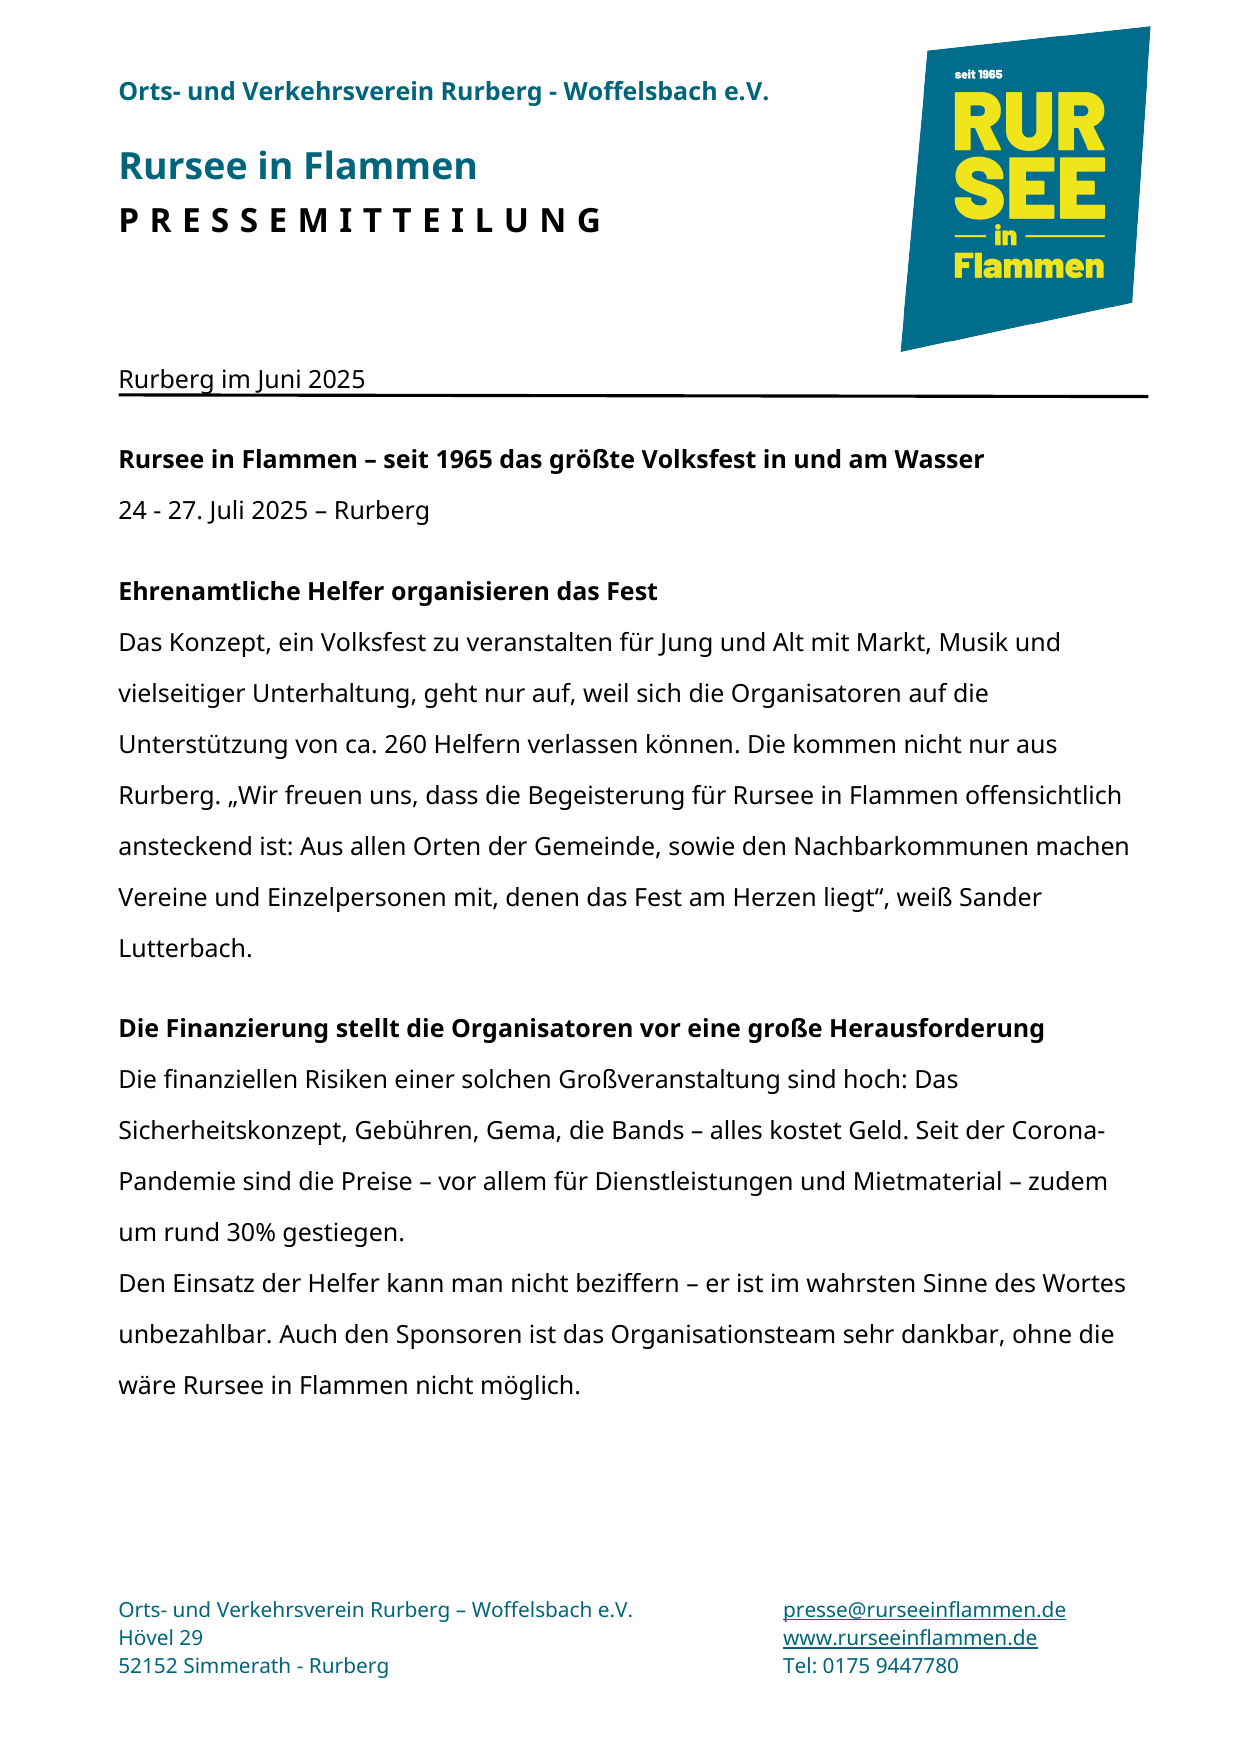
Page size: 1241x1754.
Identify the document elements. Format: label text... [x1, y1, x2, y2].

text Rurberg im Juni 2025 [118, 362, 1152, 396]
text Rursee in Flammen – seit 1965 das größte Volksfest in und am Wasser 24 - 27. Juli 2025 – Rurberg [118, 442, 1152, 527]
picture [842, 0, 1209, 410]
text Ehrenamtliche Helfer organisieren das Fest Das Konzept, ein Volksfest zu veranstalten für Jung und Alt mit Markt, Musik und vielseitiger Unterhaltung, geht nur auf, weil sich die Organisatoren auf die Unterstützung von ca. 260 Helfern verlassen können. Die kommen nicht nur aus Rurberg. „Wir freuen uns, dass die Begeisterung für Rursee in Flammen offensichtlich ansteckend ist: Aus allen Orten der Gemeinde, sowie den Nachbarkommunen machen Vereine und Einzelpersonen mit, denen das Fest am Herzen liegt“, weiß Sander Lutterbach. [118, 573, 1152, 964]
text Die Finanzierung stellt die Organisatoren vor eine große Herausforderung Die finanziellen Risiken einer solchen Großveranstaltung sind hoch: Das Sicherheitskonzept, Gebühren, Gema, die Bands – alles kostet Geld. Seit der Corona-Pandemie sind die Preise – vor allem für Dienstleistungen und Mietmaterial – zudem um rund 30% gestiegen. Den Einsatz der Helfer kann man nicht beziffern – er ist im wahrsten Sinne des Wortes unbezahlbar. Auch den Sponsoren ist das Organisationsteam sehr dankbar, ohne die wäre Rursee in Flammen nicht möglich. [118, 1011, 1152, 1402]
